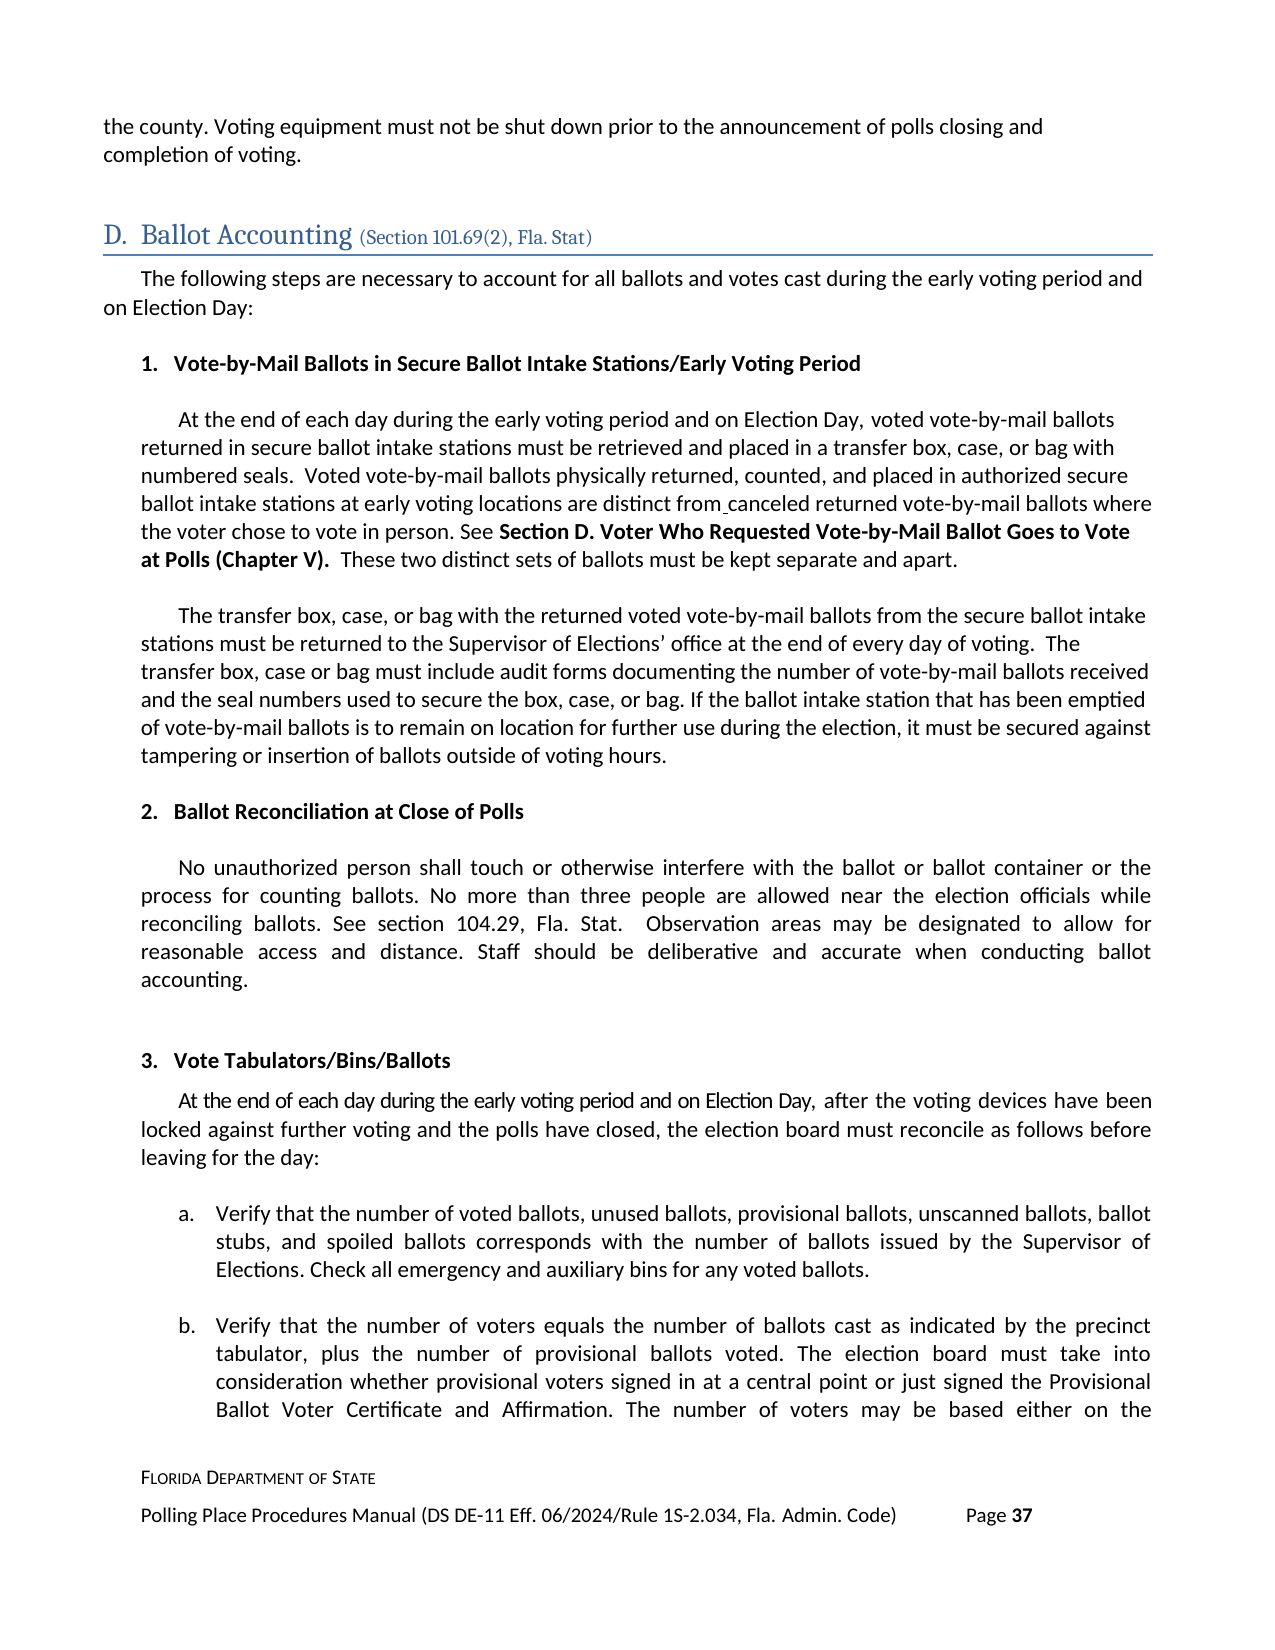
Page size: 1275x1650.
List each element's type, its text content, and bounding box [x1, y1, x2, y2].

text 3. Vote Tabulators/Bins/Ballots [103, 1046, 1124, 1074]
subtitle Ballot Accounting (Section 101.69(2), Fla. Stat) [103, 218, 1153, 254]
list Verify that the number of voted ballots, unused ballots, provisional ballots, unscanned ballots, ballot stubs, and spoiled ballots corresponds with the number of ballots issued by the Supervisor of Elections. Check all emergency and auxiliary bins for any voted ballots. [178, 1199, 1153, 1283]
text The following steps are necessary to account for all ballots and votes cast during the early voting period and on Election Day: [103, 264, 1153, 321]
text At the end of each day during the early voting period and on Election Day, voted vote-by-mail ballots returned in secure ballot intake stations must be retrieved and placed in a transfer box, case, or bag with numbered seals. Voted vote-by-mail ballots physically returned, counted, and placed in authorized secure ballot intake stations at early voting locations are distinct from canceled returned vote-by-mail ballots where the voter chose to vote in person. See Section D. Voter Who Requested Vote-by-Mail Ballot Goes to Vote at Polls (Chapter V). These two distinct sets of ballots must be kept separate and apart. [141, 405, 1153, 573]
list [178, 1311, 1153, 1423]
text 1. Vote-by-Mail Ballots in Secure Ballot Intake Stations/Early Voting Period [141, 349, 1153, 377]
text At the end of each day during the early voting period and on Election Day, after the voting devices have been locked against further voting and the polls have closed, the election board must reconcile as follows before leaving for the day: [141, 1087, 1153, 1171]
text 2. Ballot Reconciliation at Close of Polls [103, 797, 1153, 825]
text The transfer box, case, or bag with the returned voted vote-by-mail ballots from the secure ballot intake stations must be returned to the Supervisor of Elections’ office at the end of every day of voting. The transfer box, case or bag must include audit forms documenting the number of vote-by-mail ballots received and the seal numbers used to secure the box, case, or bag. If the ballot intake station that has been emptied of vote-by-mail ballots is to remain on location for further use during the election, it must be secured against tampering or insertion of ballots outside of voting hours. [141, 601, 1153, 769]
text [103, 112, 1153, 168]
text No unauthorized person shall touch or otherwise interfere with the ballot or ballot container or the process for counting ballots. No more than three people are allowed near the election officials while reconciling ballots. See section 104.29, Fla. Stat. Observation areas may be designated to allow for reasonable access and distance. Staff should be deliberative and accurate when conducting ballot accounting. [141, 853, 1153, 993]
